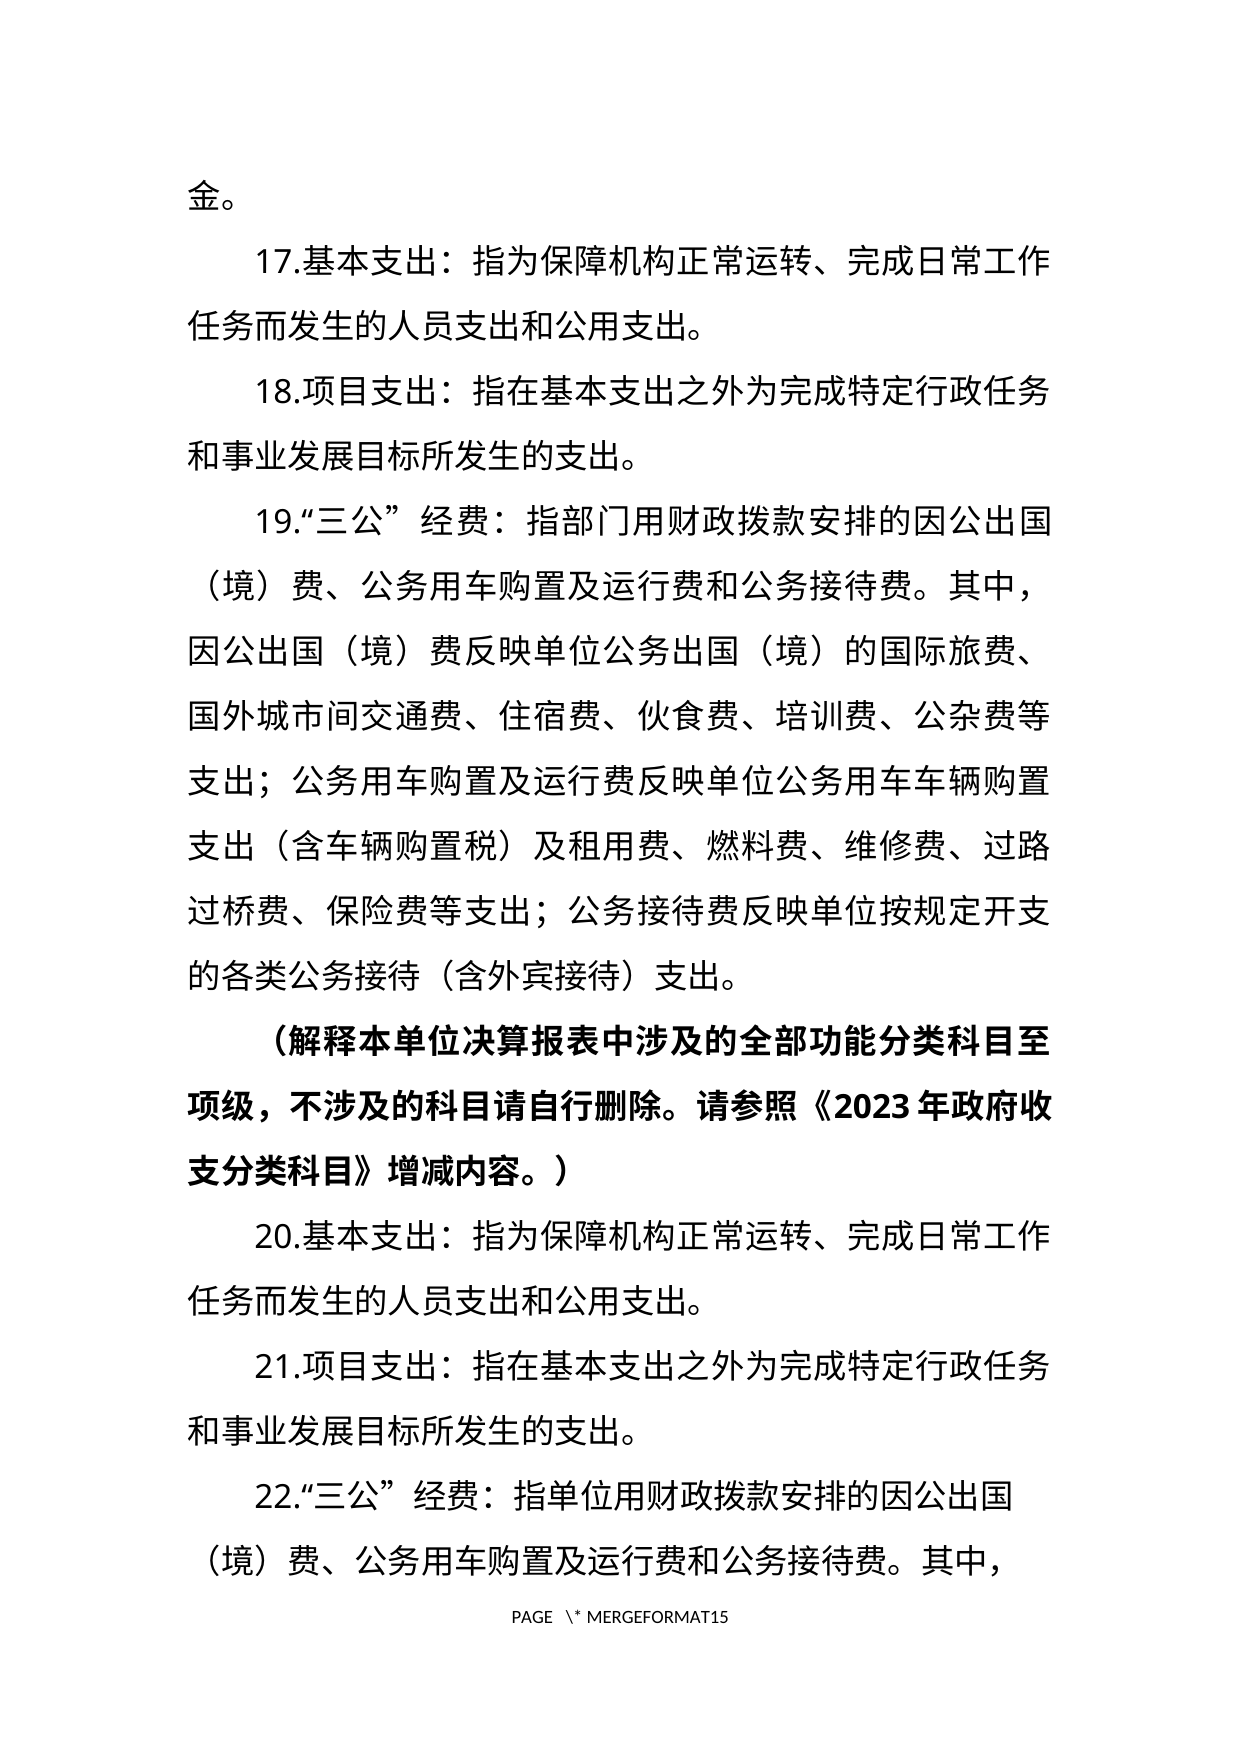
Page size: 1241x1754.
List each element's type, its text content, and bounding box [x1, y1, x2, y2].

text 20.基本支出：指为保障机构正常运转、完成日常工作任务而发生的人员支出和公用支出。 [187, 1202, 1053, 1332]
text 21.项目支出：指在基本支出之外为完成特定行政任务和事业发展目标所发生的支出。 [187, 1332, 1053, 1462]
text 17.基本支出：指为保障机构正常运转、完成日常工作任务而发生的人员支出和公用支出。 [187, 227, 1053, 357]
text （解释本单位决算报表中涉及的全部功能分类科目至项级，不涉及的科目请自行删除。请参照《2023年政府收支分类科目》增减内容。） [187, 1007, 1053, 1202]
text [187, 162, 1053, 227]
text 18.项目支出：指在基本支出之外为完成特定行政任务和事业发展目标所发生的支出。 [187, 357, 1053, 487]
text 19.“三公”经费：指部门用财政拨款安排的因公出国（境）费、公务用车购置及运行费和公务接待费。其中，因公出国（境）费反映单位公务出国（境）的国际旅费、国外城市间交通费、住宿费、伙食费、培训费、公杂费等支出；公务用车购置及运行费反映单位公务用车车辆购置支出（含车辆购置税）及租用费、燃料费、维修费、过路过桥费、保险费等支出；公务接待费反映单位按规定开支的各类公务接待（含外宾接待）支出。 [187, 487, 1053, 1007]
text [187, 1462, 1053, 1592]
